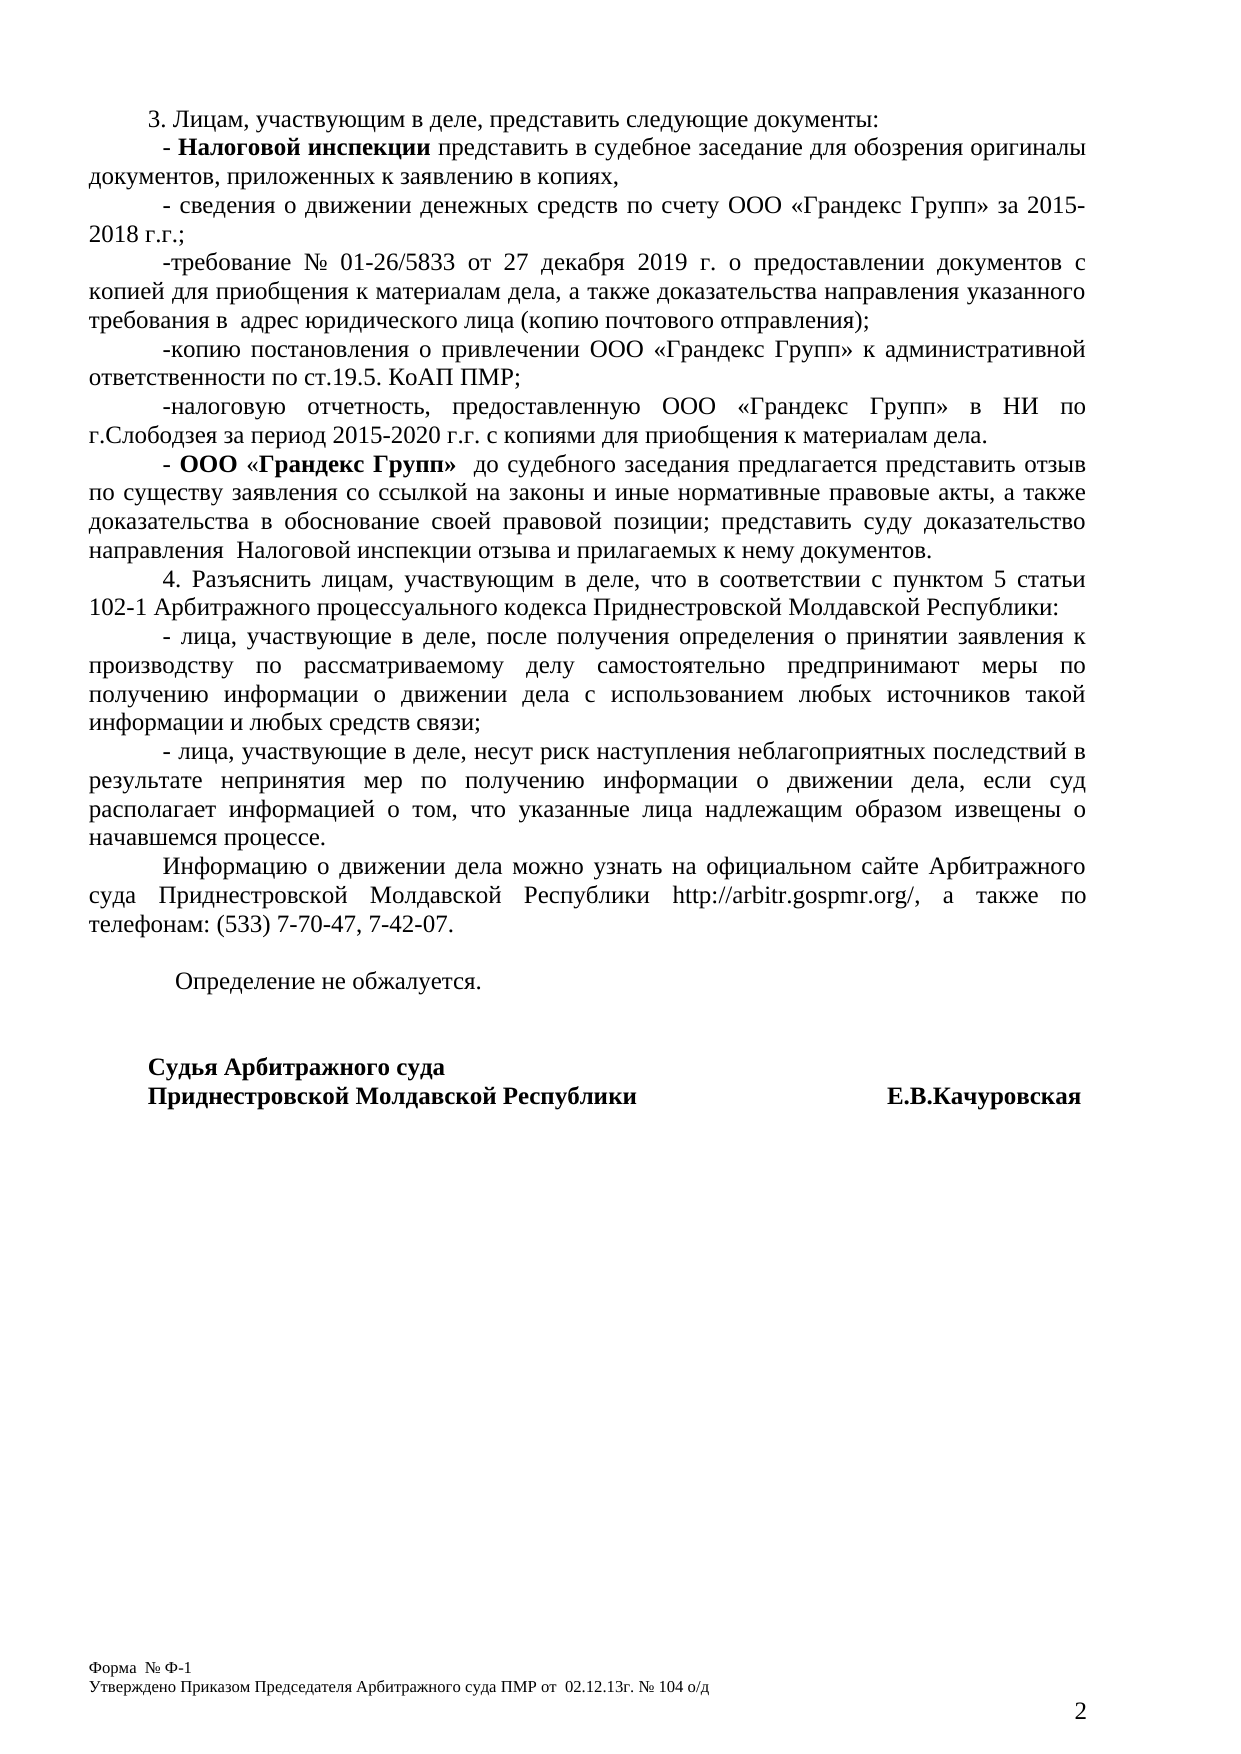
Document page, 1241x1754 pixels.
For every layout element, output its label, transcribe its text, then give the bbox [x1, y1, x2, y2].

text - лица, участвующие в деле, несут риск наступления неблагоприятных последствий в результате непринятия мер по получению информации о движении дела, если суд располагает информацией о том, что указанные лица надлежащим образом извещены о начавшемся процессе. [89, 736, 1087, 851]
text - Налоговой инспекции представить в судебное заседание для обозрения оригиналы документов, приложенных к заявлению в копиях, [89, 132, 1087, 190]
text -требование № 01-26/5833 от 27 декабря 2019 г. о предоставлении документов с копией для приобщения к материалам дела, а также доказательства направления указанного требования в адрес юридического лица (копию почтового отправления); [89, 247, 1087, 334]
text - ООО «Грандекс Групп» до судебного заседания предлагается представить отзыв по существу заявления со ссылкой на законы и иные нормативные правовые акты, а также доказательства в обоснование своей правовой позиции; представить суду доказательство направления Налоговой инспекции отзыва и прилагаемых к нему документов. [89, 449, 1087, 564]
text 4. Разъяснить лицам, участвующим в деле, что в соответствии с пунктом 5 статьи 102-1 Арбитражного процессуального кодекса Приднестровской Молдавской Республики: [89, 564, 1087, 621]
text 3. Лицам, участвующим в деле, представить следующие документы: [148, 104, 1087, 132]
text -копию постановления о привлечении ООО «Грандекс Групп» к административной ответственности по ст.19.5. КоАП ПМР; [89, 334, 1087, 391]
text Приднестровской Молдавской Республики Е.В.Качуровская [148, 1081, 1093, 1110]
text - сведения о движении денежных средств по счету ООО «Грандекс Групп» за 2015-2018 г.г.; [89, 190, 1087, 247]
text -налоговую отчетность, предоставленную ООО «Грандекс Групп» в НИ по г.Слободзея за период 2015-2020 г.г. с копиями для приобщения к материалам дела. [89, 391, 1087, 449]
text - лица, участвующие в деле, после получения определения о принятии заявления к производству по рассматриваемому делу самостоятельно предпринимают меры по получению информации о движении дела с использованием любых источников такой информации и любых средств связи; [89, 621, 1087, 736]
text Определение не обжалуется. [89, 966, 1087, 995]
text Информацию о движении дела можно узнать на официальном сайте Арбитражного суда Приднестровской Молдавской Республики http://arbitr.gospmr.org/, а также по телефонам: (533) 7-70-47, 7-42-07. [89, 851, 1087, 937]
text Судья Арбитражного суда [148, 1052, 1093, 1081]
